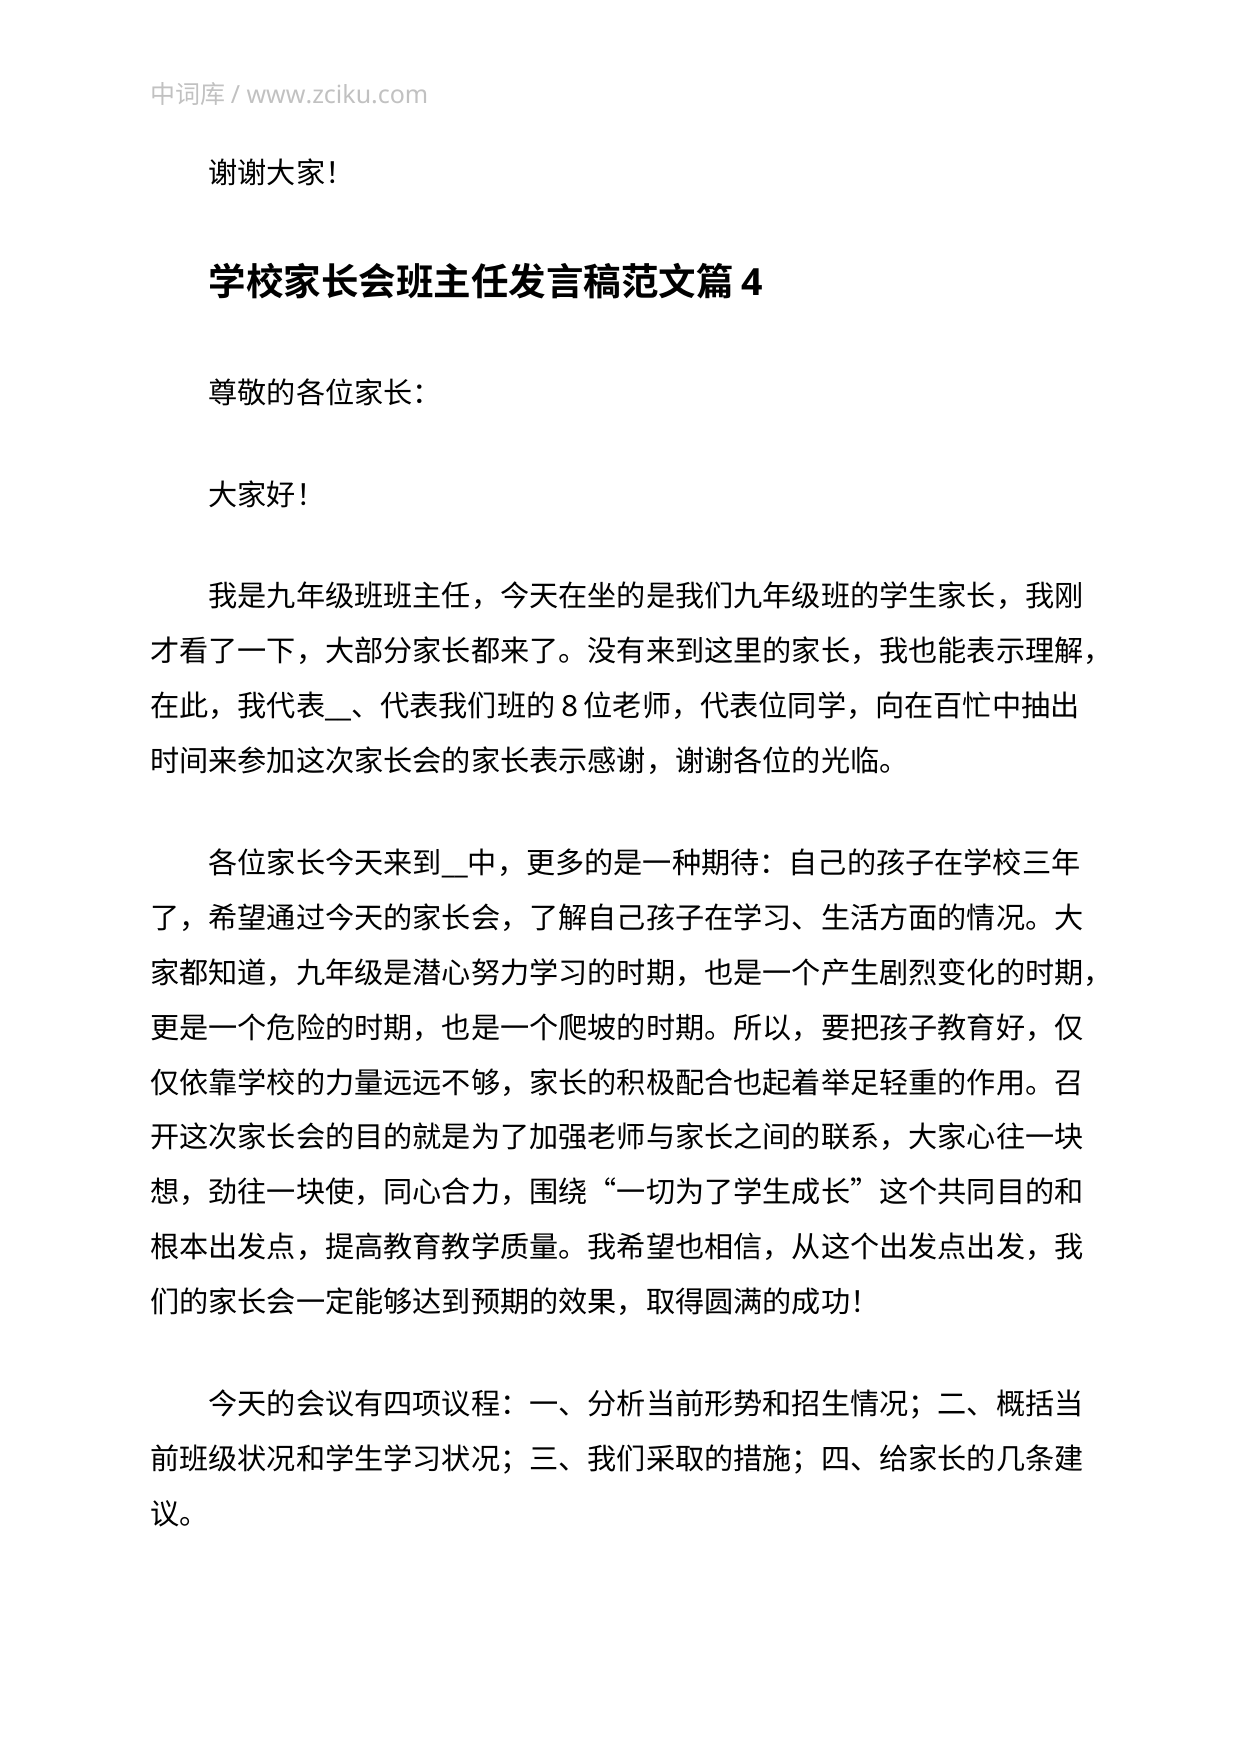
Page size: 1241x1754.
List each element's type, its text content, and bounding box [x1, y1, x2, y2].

text 尊敬的各位家长： [150, 369, 1090, 412]
text 谢谢大家！ [150, 150, 1090, 192]
text 学校家长会班主任发言稿范文篇4 [150, 252, 1090, 306]
text 各位家长今天来到__中，更多的是一种期待：自己的孩子在学校三年了，希望通过今天的家长会，了解自己孩子在学习、生活方面的情况。大家都知道，九年级是潜心努力学习的时期，也是一个产生剧烈变化的时期，更是一个危险的时期，也是一个爬坡的时期。所以，要把孩子教育好，仅仅依靠学校的力量远远不够，家长的积极配合也起着举足轻重的作用。召开这次家长会的目的就是为了加强老师与家长之间的联系，大家心往一块想，劲往一块使，同心合力，围绕“一切为了学生成长”这个共同目的和根本出发点，提高教育教学质量。我希望也相信，从这个出发点出发，我们的家长会一定能够达到预期的效果，取得圆满的成功！ [150, 839, 1090, 1321]
text 我是九年级班班主任，今天在坐的是我们九年级班的学生家长，我刚才看了一下，大部分家长都来了。没有来到这里的家长，我也能表示理解，在此，我代表__、代表我们班的8位老师，代表位同学，向在百忙中抽出时间来参加这次家长会的家长表示感谢，谢谢各位的光临。 [150, 573, 1090, 780]
text 大家好！ [150, 471, 1090, 513]
text 今天的会议有四项议程：一、分析当前形势和招生情况；二、概括当前班级状况和学生学习状况；三、我们采取的措施；四、给家长的几条建议。 [150, 1381, 1090, 1533]
